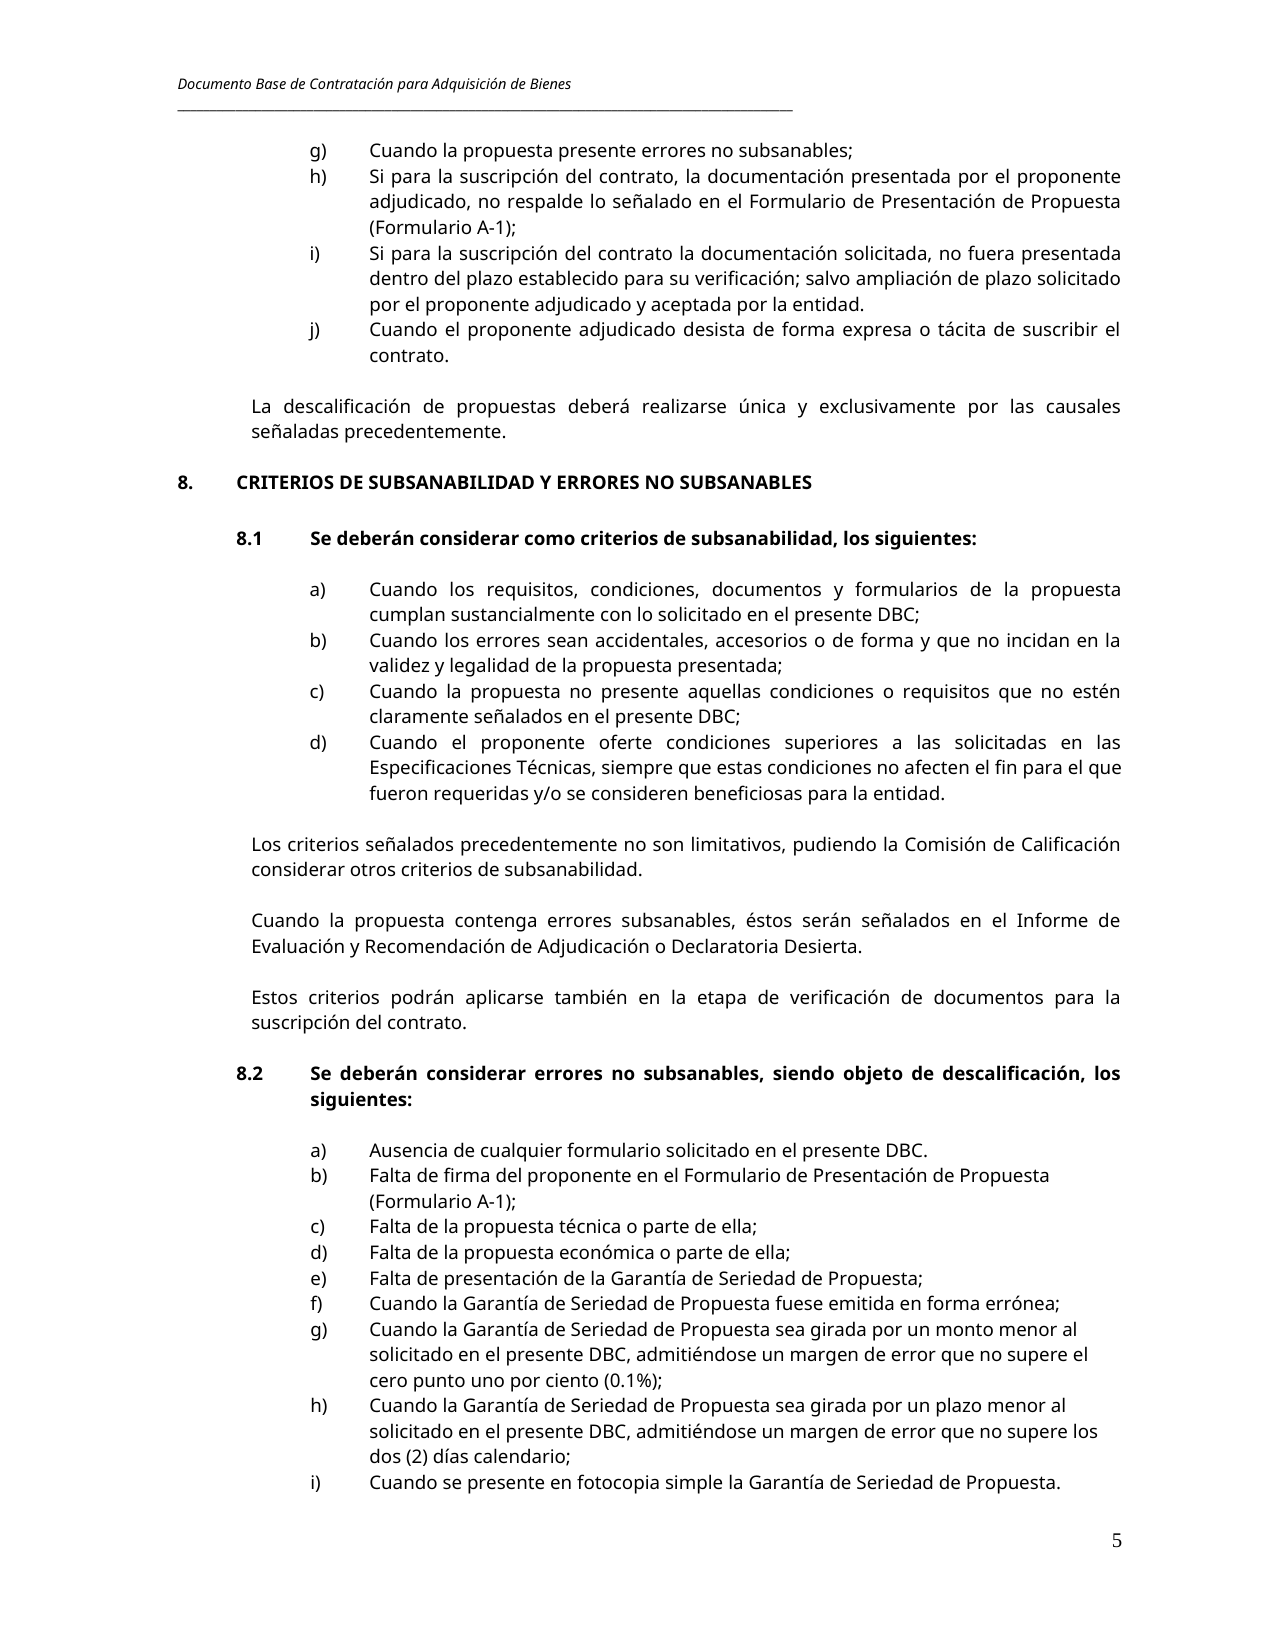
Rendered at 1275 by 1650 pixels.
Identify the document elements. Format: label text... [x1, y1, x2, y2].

list Cuando la propuesta presente errores no subsanables; [309, 138, 1122, 163]
text Cuando la propuesta contenga errores subsanables, éstos serán señalados en el Informe de Evaluación y Recomendación de Adjudicación o Declaratoria Desierta. [251, 908, 1122, 959]
list Cuando los errores sean accidentales, accesorios o de forma y que no incidan en la validez y legalidad de la propuesta presentada; [309, 627, 1122, 678]
list Si para la suscripción del contrato la documentación solicitada, no fuera presentada dentro del plazo establecido para su verificación; salvo ampliación de plazo solicitado por el proponente adjudicado y aceptada por la entidad. [309, 240, 1122, 316]
list Cuando el proponente oferte condiciones superiores a las solicitadas en las Especificaciones Técnicas, siempre que estas condiciones no afecten el fin para el que fueron requeridas y/o se consideren beneficiosas para la entidad. [309, 729, 1122, 806]
list CRITERIOS DE SUBSANABILIDAD Y ERRORES NO SUBSANABLES [177, 469, 1122, 494]
text Estos criterios podrán aplicarse también en la etapa de verificación de documentos para la suscripción del contrato. [251, 984, 1122, 1035]
list Cuando la Garantía de Seriedad de Propuesta sea girada por un plazo menor al solicitado en el presente DBC, admitiéndose un margen de error que no supere los dos (2) días calendario; [310, 1392, 1122, 1469]
list Cuando los requisitos, condiciones, documentos y formularios de la propuesta cumplan sustancialmente con lo solicitado en el presente DBC; [309, 576, 1122, 627]
list Falta de la propuesta económica o parte de ella; [310, 1239, 1122, 1265]
list Cuando se presente en fotocopia simple la Garantía de Seriedad de Propuesta. [310, 1469, 1122, 1494]
list Si para la suscripción del contrato, la documentación presentada por el proponente adjudicado, no respalde lo señalado en el Formulario de Presentación de Propuesta (Formulario A-1); [309, 163, 1122, 240]
list Cuando la Garantía de Seriedad de Propuesta fuese emitida en forma errónea; [310, 1290, 1122, 1316]
list Falta de presentación de la Garantía de Seriedad de Propuesta; [310, 1265, 1122, 1290]
list Cuando el proponente adjudicado desista de forma expresa o tácita de suscribir el contrato. [309, 316, 1122, 367]
list Ausencia de cualquier formulario solicitado en el presente DBC. [310, 1137, 1122, 1163]
list Cuando la Garantía de Seriedad de Propuesta sea girada por un monto menor al solicitado en el presente DBC, admitiéndose un margen de error que no supere el cero punto uno por ciento (0.1%); [310, 1316, 1122, 1392]
text Los criterios señalados precedentemente no son limitativos, pudiendo la Comisión de Calificación considerar otros criterios de subsanabilidad. [251, 831, 1122, 882]
list Cuando la propuesta no presente aquellas condiciones o requisitos que no estén claramente señalados en el presente DBC; [309, 678, 1122, 729]
list Falta de firma del proponente en el Formulario de Presentación de Propuesta (Formulario A-1); [310, 1163, 1122, 1214]
list La descalificación de propuestas deberá realizarse única y exclusivamente por las causales señaladas precedentemente. [177, 393, 1122, 444]
list Se deberán considerar errores no subsanables, siendo objeto de descalificación, los siguientes: [236, 1061, 1122, 1112]
list Falta de la propuesta técnica o parte de ella; [310, 1214, 1122, 1239]
list Se deberán considerar como criterios de subsanabilidad, los siguientes: [236, 525, 1122, 550]
